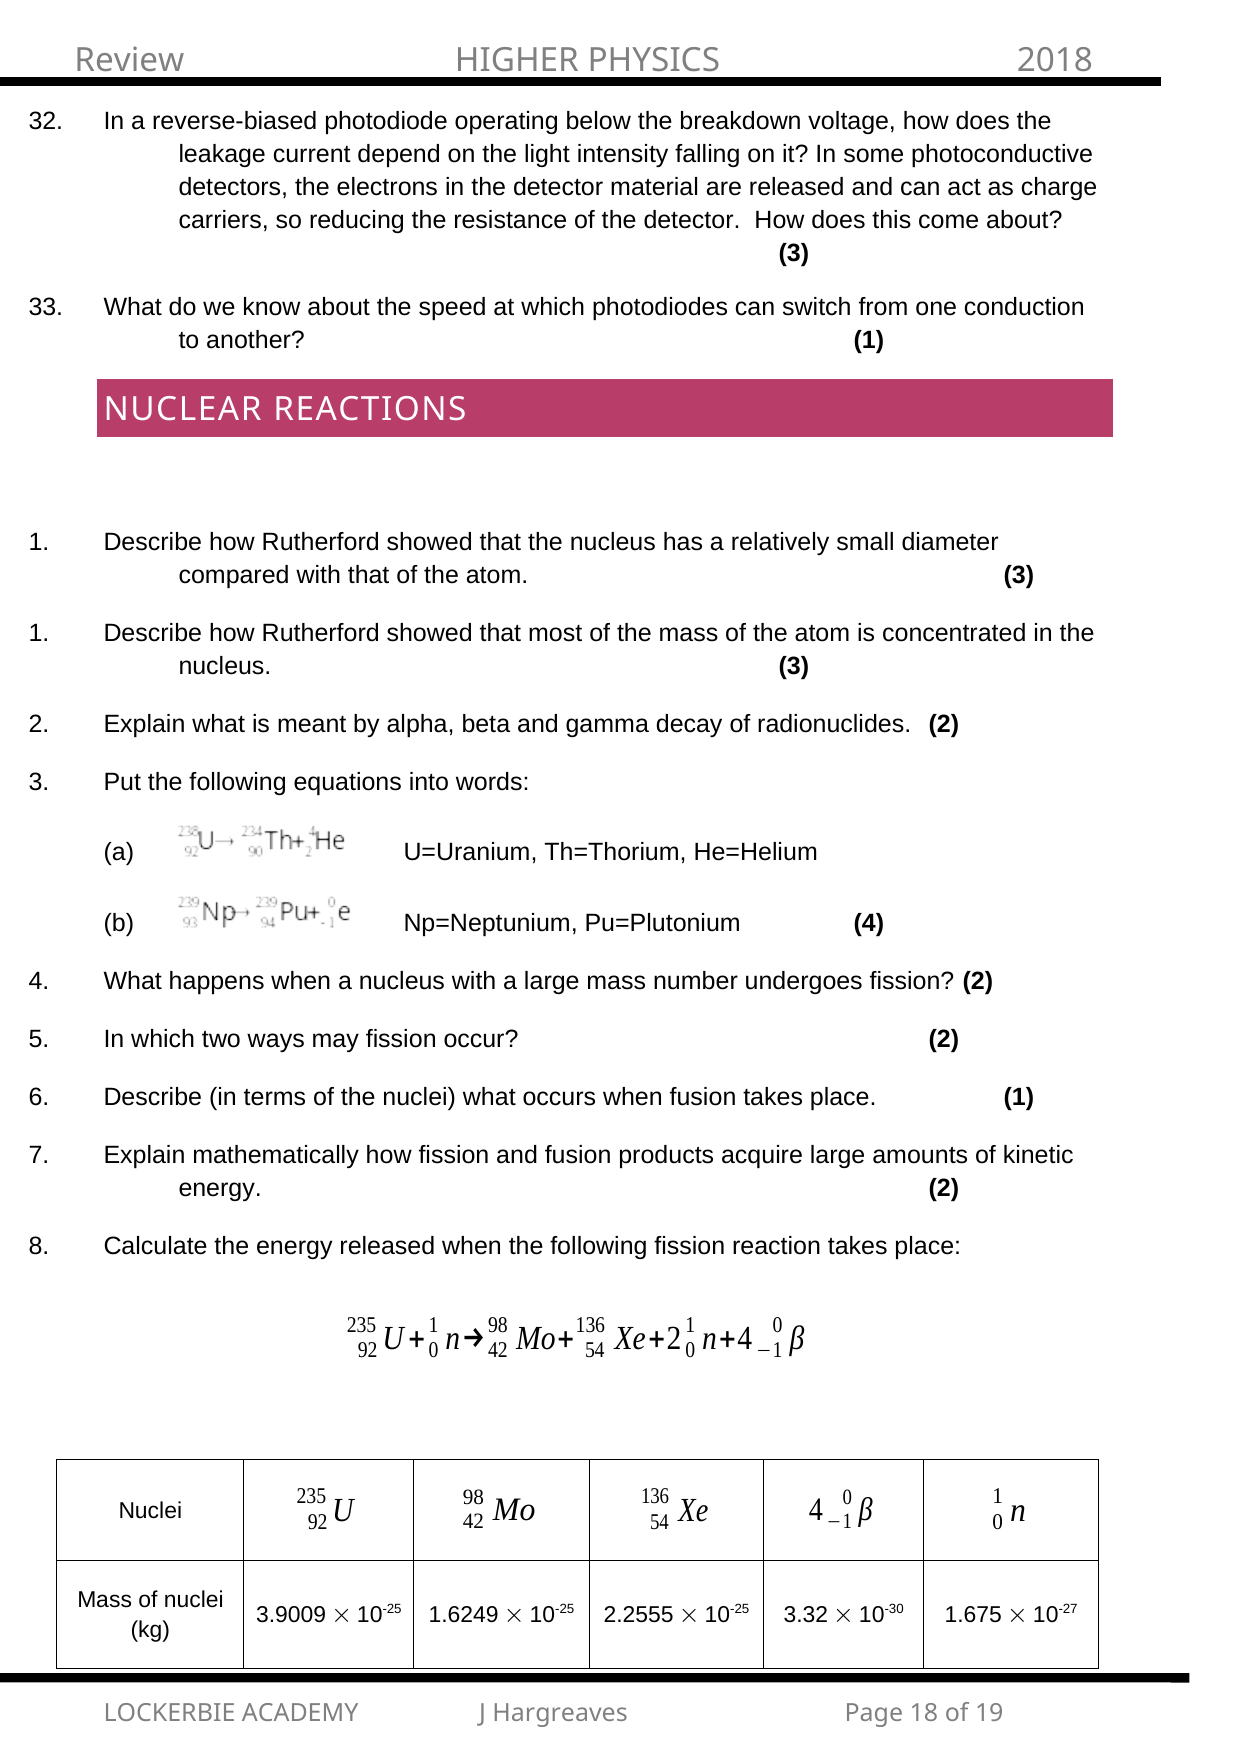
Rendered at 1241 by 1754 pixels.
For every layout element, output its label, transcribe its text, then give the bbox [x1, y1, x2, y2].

text 4. What happens when a nucleus with a large mass number undergoes fission? (2) [28, 966, 1107, 994]
text 1. Describe how Rutherford showed that the nucleus has a relatively small diameter compared with that of the atom. (3) [28, 527, 1107, 588]
table_cell 3.9009 10-25 [244, 1561, 413, 1668]
table_cell 1.6249 10-25 [414, 1561, 589, 1668]
text 6. Describe (in terms of the nuclei) what occurs when fusion takes place. (1) [28, 1082, 1107, 1111]
table_header Nuclei [57, 1460, 243, 1560]
text (a) U=Uranium, Th=Thorium, He=Helium [28, 825, 1107, 866]
text 1. Describe how Rutherford showed that most of the mass of the atom is concentrated in the nucleus. (3) [28, 618, 1107, 679]
subtitle NUCLEAR REACTIONS [103, 385, 1107, 431]
table_header [414, 1460, 589, 1560]
table_header [244, 1460, 413, 1560]
text 7. Explain mathematically how fission and fusion products acquire large amounts of kinetic energy. (2) [28, 1140, 1107, 1202]
table_cell Mass of nuclei (kg) [57, 1561, 243, 1668]
table_cell 1.675 10-27 [924, 1561, 1098, 1668]
text (b) Np=Neptunium, Pu=Plutonium (4) [28, 895, 1107, 937]
text 8. Calculate the energy released when the following fission reaction takes place: [28, 1231, 1107, 1260]
text 33. What do we know about the speed at which photodiodes can switch from one conduction to another? (1) [28, 292, 1107, 354]
table_cell 3.32 10-30 [764, 1561, 923, 1668]
table_cell 2.2555 10-25 [590, 1561, 763, 1668]
text 5. In which two ways may fission occur? (2) [28, 1024, 1107, 1053]
table_header [764, 1460, 923, 1560]
text 32. In a reverse-biased photodiode operating below the breakdown voltage, how does the leakage current depend on the light intensity falling on it? In some photoconductive detectors, the electrons in the detector material are released and can act as charge carriers, so reducing the resistance of the detector. How does this come about? (3) [28, 106, 1107, 267]
table_header [590, 1460, 763, 1560]
text 3. Put the following equations into words: [28, 767, 1107, 796]
text 2. Explain what is meant by alpha, beta and gamma decay of radionuclides. (2) [28, 709, 1107, 737]
table_header [924, 1460, 1098, 1560]
